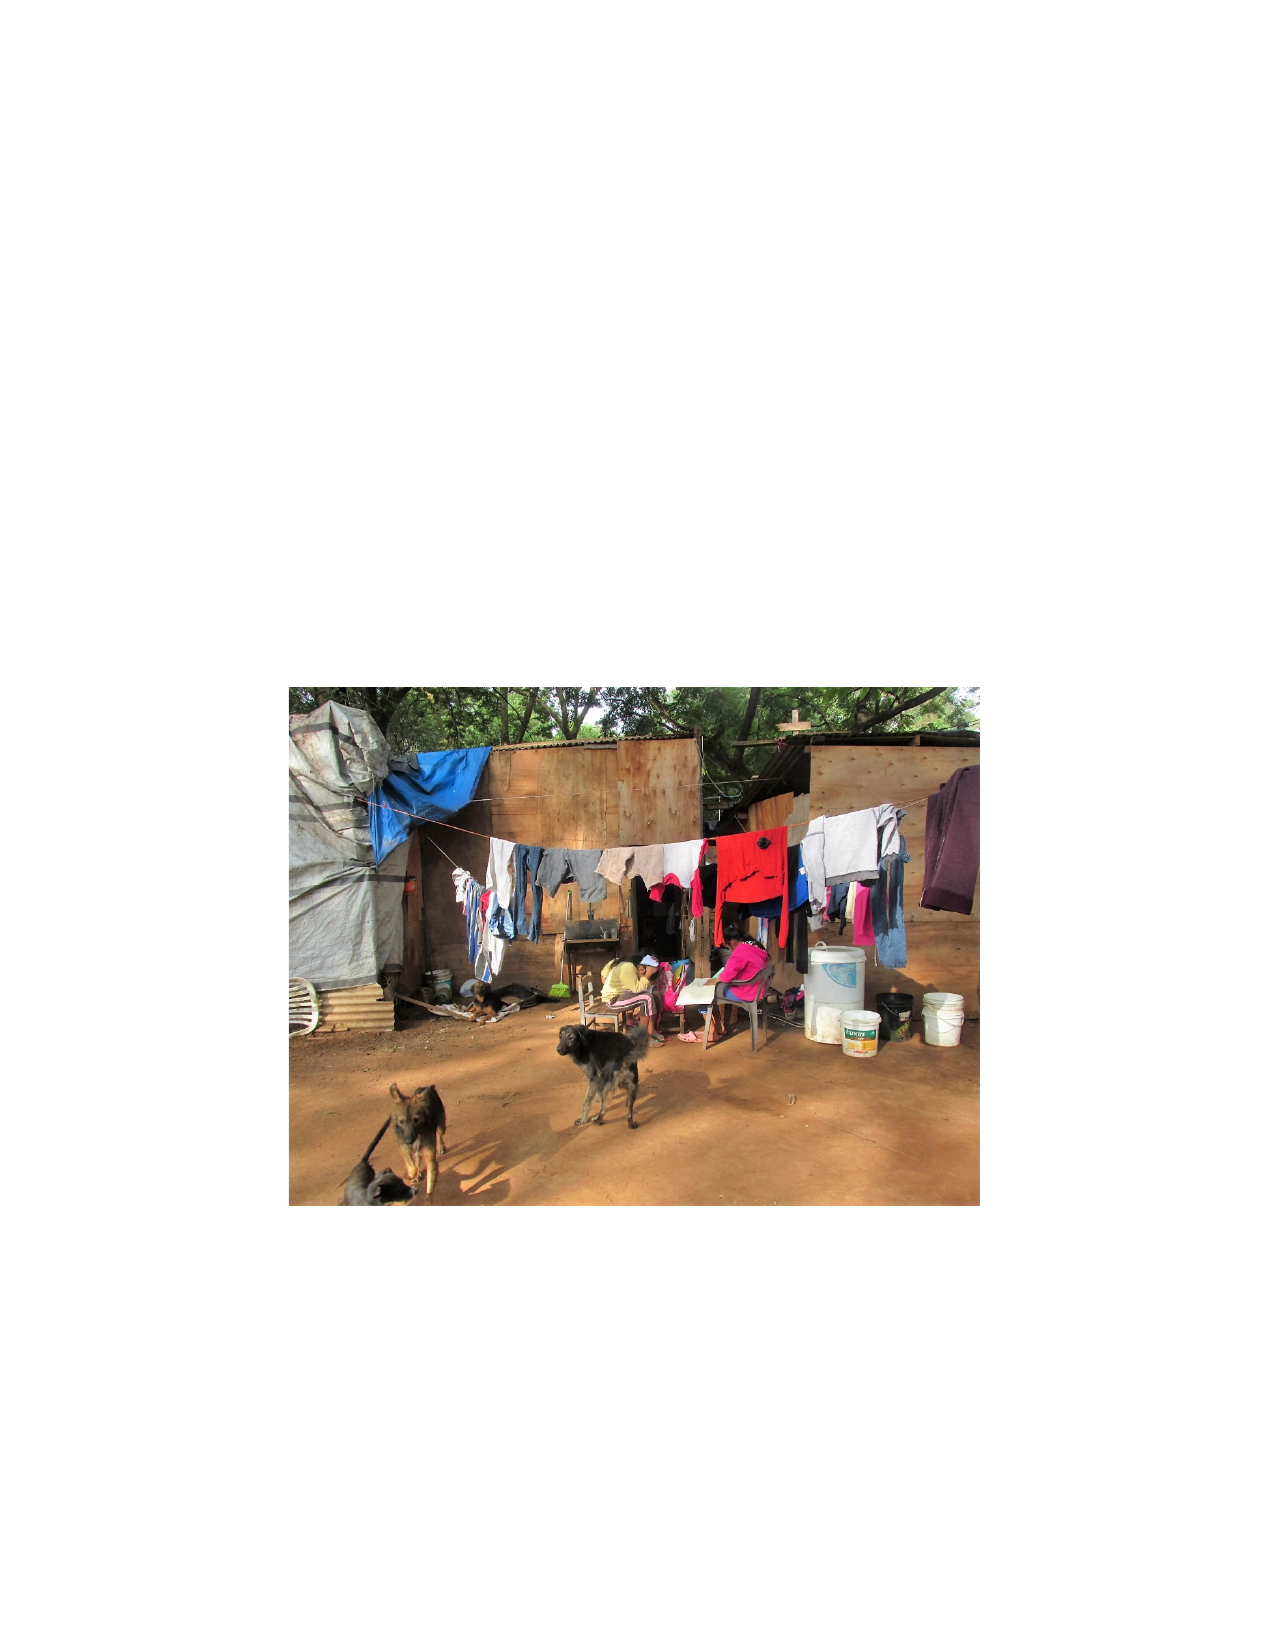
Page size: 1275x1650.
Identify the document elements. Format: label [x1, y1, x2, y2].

picture [288, 687, 980, 1206]
